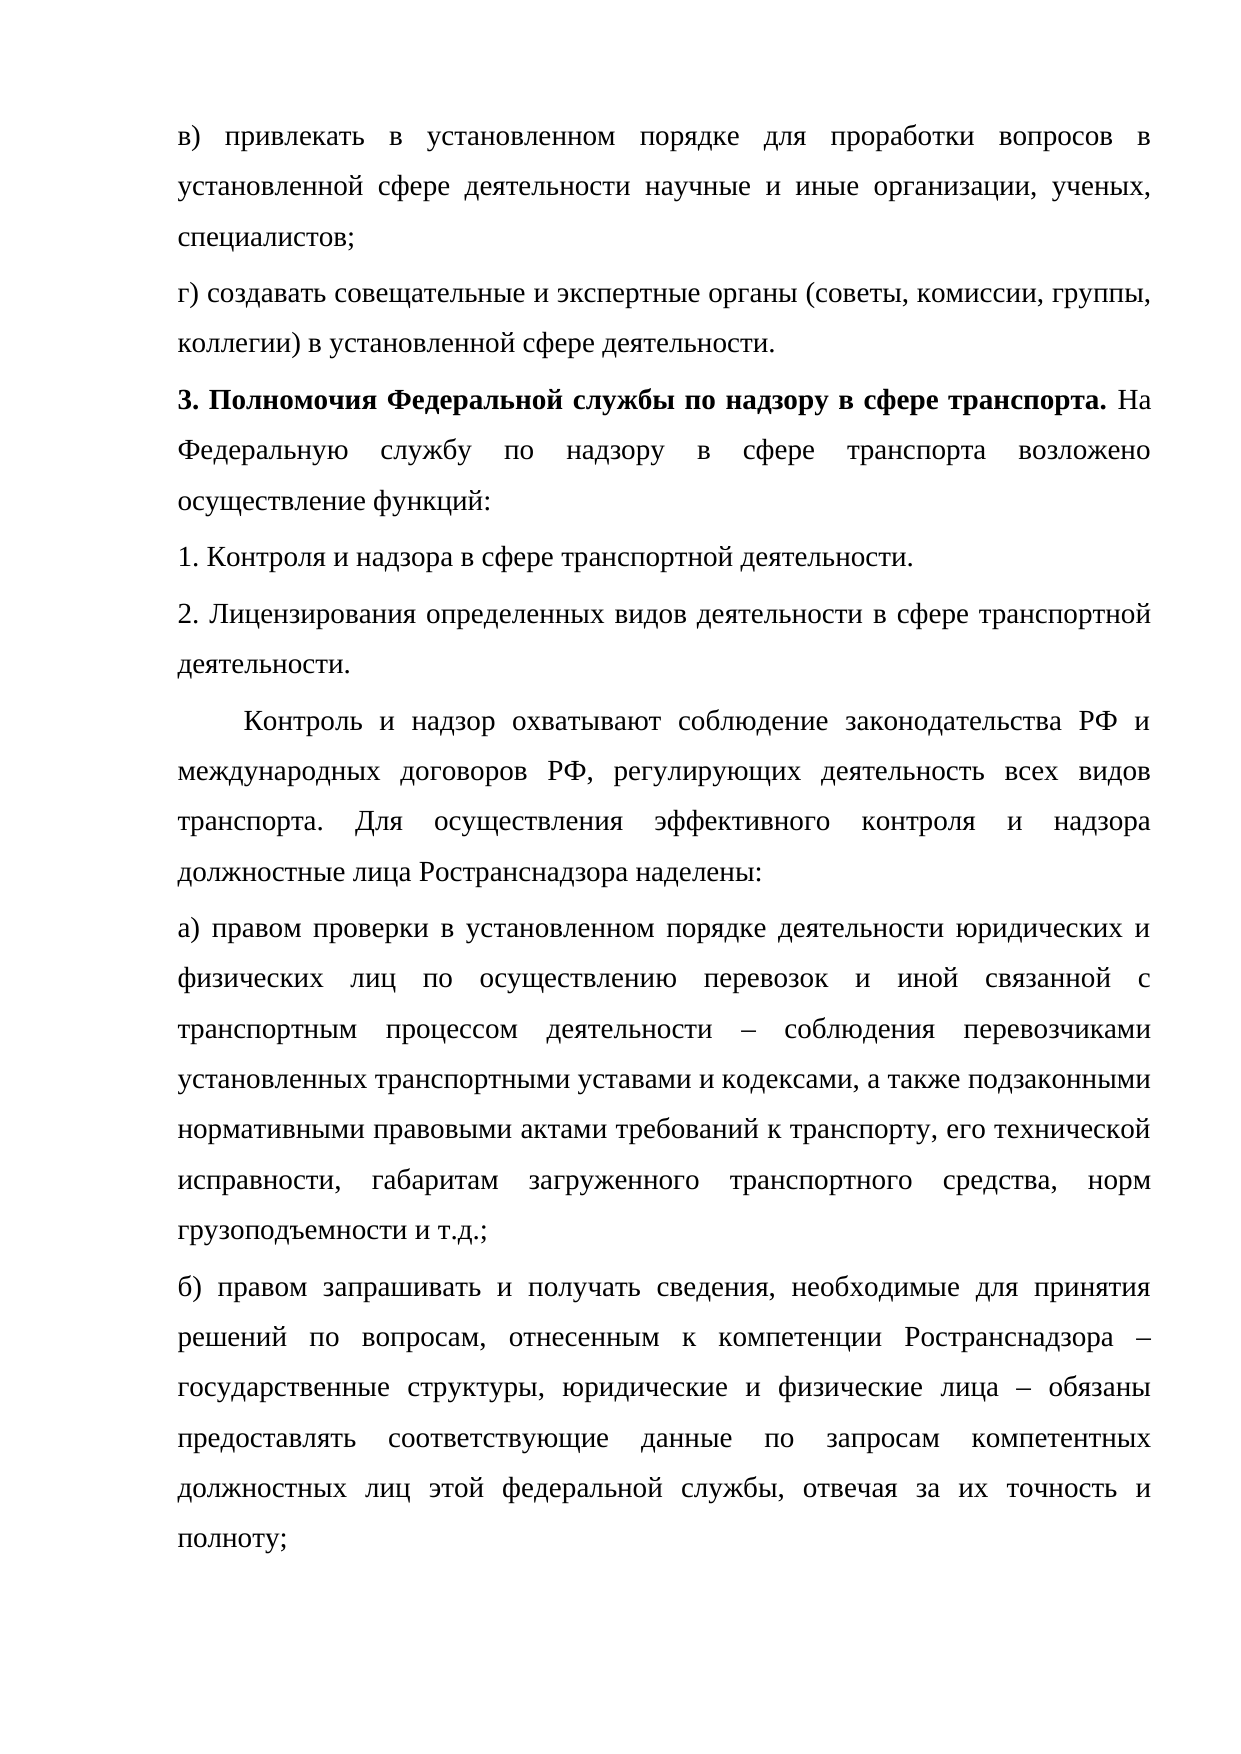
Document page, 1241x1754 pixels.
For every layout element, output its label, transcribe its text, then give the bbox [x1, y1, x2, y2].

text а) правом проверки в установленном порядке деятельности юридических и физических лиц по осуществлению перевозок и иной связанной с транспортным процессом деятельности – соблюдения перевозчиками установленных транспортными уставами и кодексами, а также подзаконными нормативными правовыми актами требований к транспорту, его технической исправности, габаритам загруженного транспортного средства, норм грузоподъемности и т.д.; [177, 910, 1152, 1246]
text б) правом запрашивать и получать сведения, необходимые для принятия решений по вопросам, отнесенным к компетенции Ространснадзора – государственные структуры, юридические и физические лица – обязаны предоставлять соответствующие данные по запросам компетентных должностных лиц этой федеральной службы, отвечая за их точность и полноту; [177, 1269, 1152, 1554]
text 1. Контроля и надзора в сфере транспортной деятельности. [177, 539, 1152, 573]
text Контроль и надзор охватывают соблюдение законодательства РФ и международных договоров РФ, регулирующих деятельность всех видов транспорта. Для осуществления эффективного контроля и надзора должностные лица Ространснадзора наделены: [177, 703, 1152, 887]
text 2. Лицензирования определенных видов деятельности в сфере транспортной деятельности. [177, 596, 1152, 680]
text в) привлекать в установленном порядке для проработки вопросов в установленной сфере деятельности научные и иные организации, ученых, специалистов; [177, 118, 1152, 252]
text 3. Полномочия Федеральной службы по надзору в сфере транспорта. На Федеральную службу по надзору в сфере транспорта возложено осуществление функций: [177, 382, 1152, 516]
text г) создавать совещательные и экспертные органы (советы, комиссии, группы, коллегии) в установленной сфере деятельности. [177, 275, 1152, 359]
